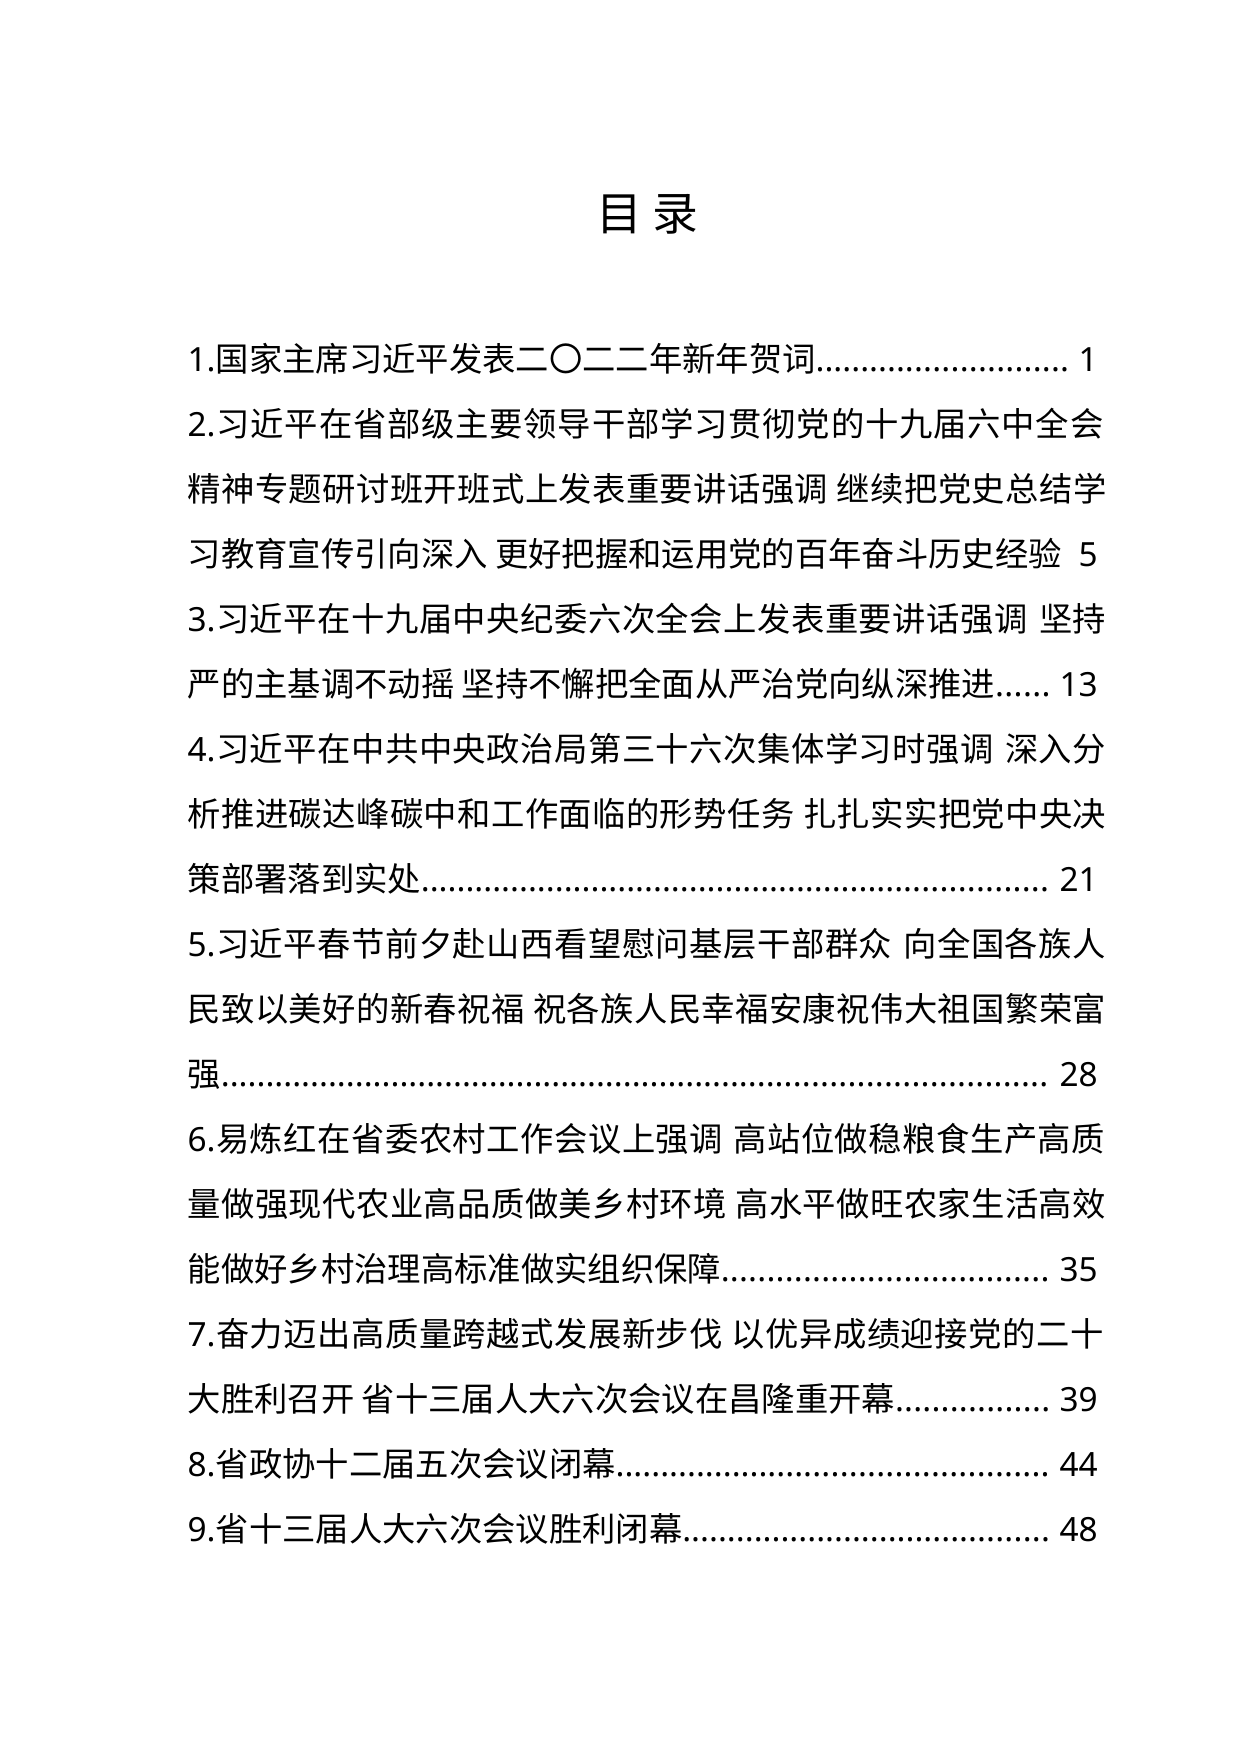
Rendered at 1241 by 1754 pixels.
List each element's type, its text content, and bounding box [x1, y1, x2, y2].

subtitle 目 录 [187, 162, 1106, 259]
